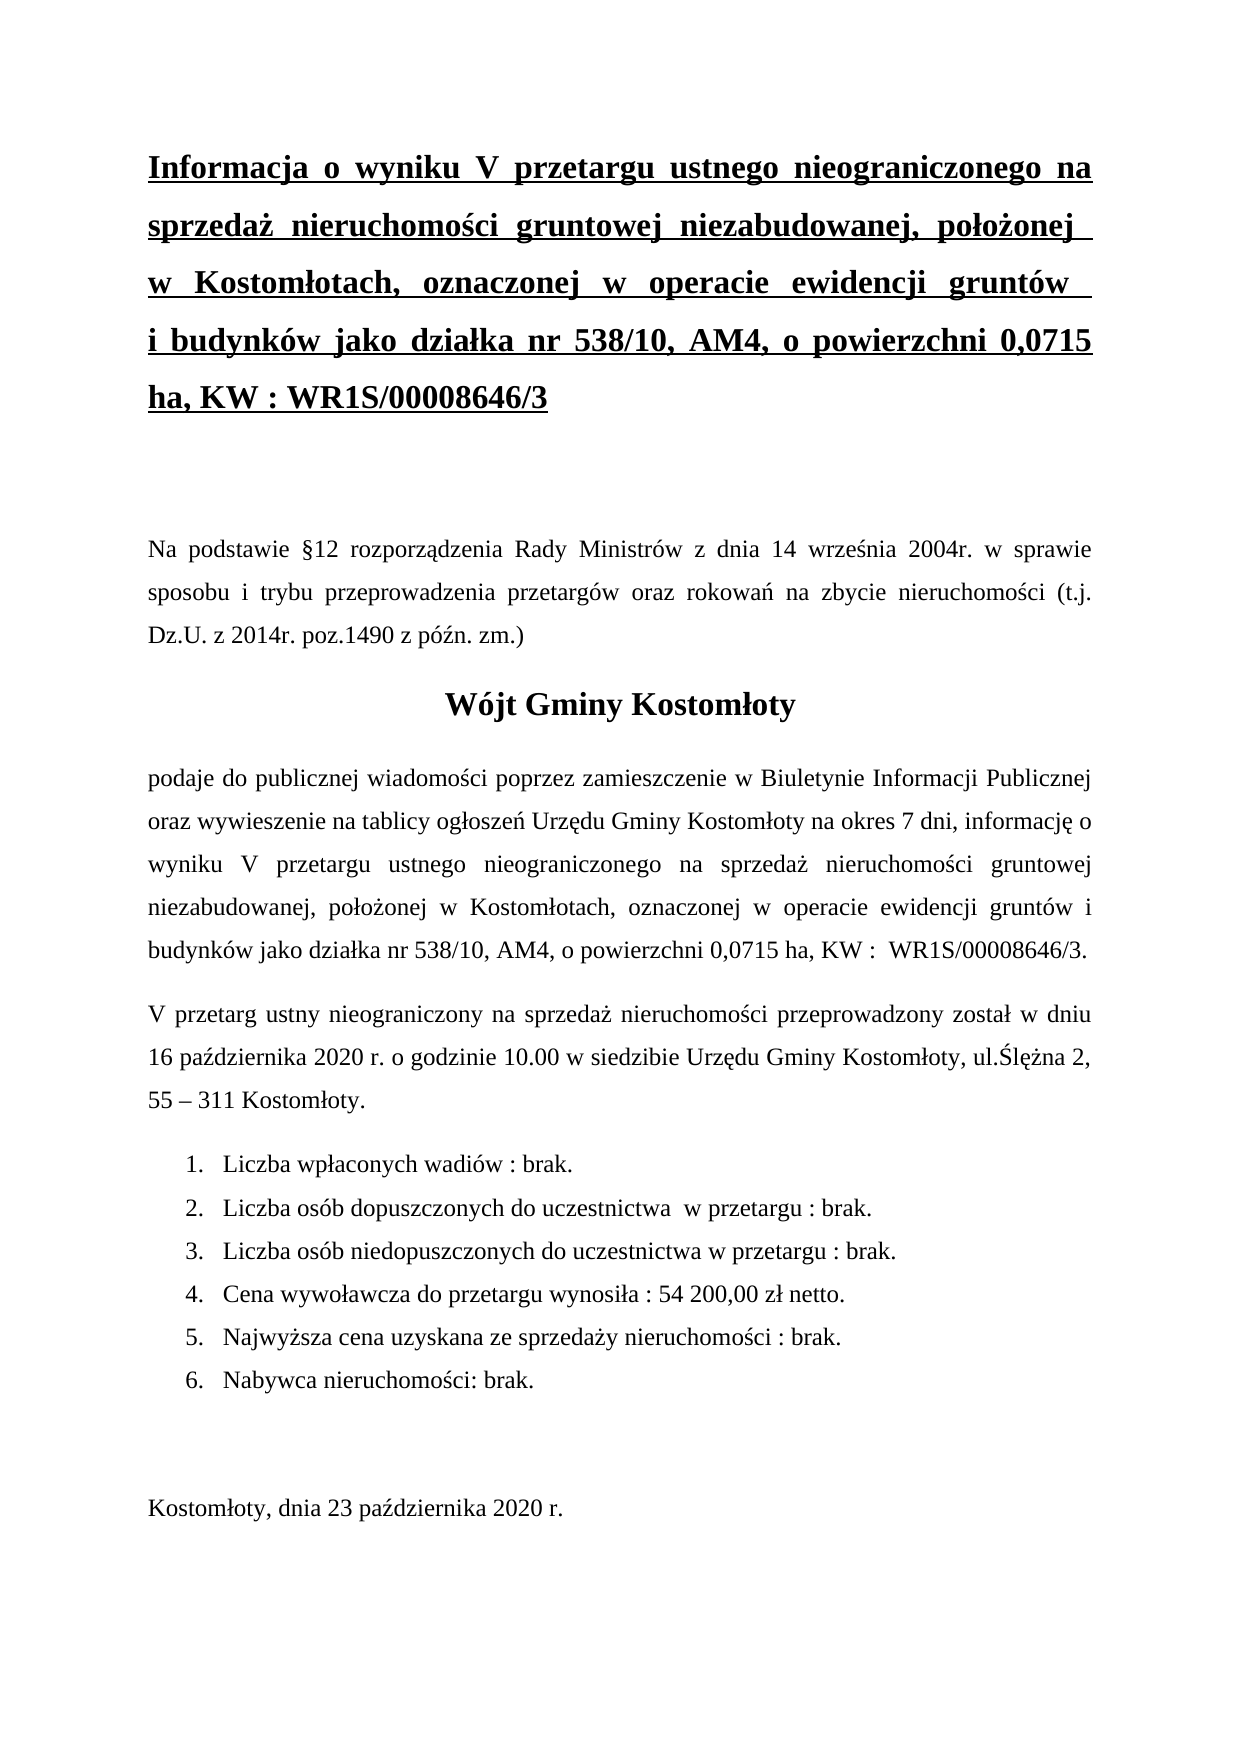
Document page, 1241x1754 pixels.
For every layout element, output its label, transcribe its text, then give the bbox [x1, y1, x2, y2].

list Najwyższa cena uzyskana ze sprzedaży nieruchomości : brak. [185, 1322, 1093, 1351]
text Na podstawie §12 rozporządzenia Rady Ministrów z dnia 14 września 2004r. w sprawie sposobu i trybu przeprowadzenia przetargów oraz rokowań na zbycie nieruchomości (t.j. Dz.U. z 2014r. poz.1490 z późn. zm.) [148, 534, 1093, 649]
list Liczba wpłaconych wadiów : brak. [185, 1149, 1093, 1178]
list Liczba osób niedopuszczonych do uczestnictwa w przetargu : brak. [185, 1236, 1093, 1264]
text Informacja o wyniku V przetargu ustnego nieograniczonego na sprzedaż nieruchomości gruntowej niezabudowanej, położonej w Kostomłotach, oznaczonej w operacie ewidencji gruntów i budynków jako działka nr 538/10, AM4, o powierzchni 0,0715 ha, KW : WR1S/00008646/3 [148, 355, 1093, 416]
text podaje do publicznej wiadomości poprzez zamieszczenie w Biuletynie Informacji Publicznej oraz wywieszenie na tablicy ogłoszeń Urzędu Gminy Kostomłoty na okres 7 dni, informację o wyniku V przetargu ustnego nieograniczonego na sprzedaż nieruchomości gruntowej niezabudowanej, położonej w Kostomłotach, oznaczonej w operacie ewidencji gruntów i budynków jako działka nr 538/10, AM4, o powierzchni 0,0715 ha, KW : WR1S/00008646/3. [148, 763, 1093, 964]
text Wójt Gminy Kostomłoty [148, 684, 1093, 723]
list Cena wywoławcza do przetargu wynosiła : 54 200,00 zł netto. [185, 1279, 1093, 1308]
list Liczba osób dopuszczonych do uczestnictwa w przetargu : brak. [185, 1193, 1093, 1221]
text Informacja o wyniku V przetargu ustnego nieograniczonego na sprzedaż nieruchomości gruntowej niezabudowanej, położonej w Kostomłotach, oznaczonej w operacie ewidencji gruntów i budynków jako działka nr 538/10, AM4, o powierzchni 0,0715 ha, KW : WR1S/00008646/3 [148, 183, 1093, 238]
list Nabywca nieruchomości: brak. [185, 1365, 1093, 1394]
text V przetarg ustny nieograniczony na sprzedaż nieruchomości przeprowadzony został w dniu 16 października 2020 r. o godzinie 10.00 w siedzibie Urzędu Gminy Kostomłoty, ul.Ślężna 2, 55 – 311 Kostomłoty. [148, 999, 1093, 1114]
text Informacja o wyniku V przetargu ustnego nieograniczonego na sprzedaż nieruchomości gruntowej niezabudowanej, położonej w Kostomłotach, oznaczonej w operacie ewidencji gruntów i budynków jako działka nr 538/10, AM4, o powierzchni 0,0715 ha, KW : WR1S/00008646/3 [148, 240, 1093, 353]
text Kostomłoty, dnia 23 października 2020 r. [148, 1493, 1093, 1522]
text Informacja o wyniku V przetargu ustnego nieograniczonego na sprzedaż nieruchomości gruntowej niezabudowanej, położonej w Kostomłotach, oznaczonej w operacie ewidencji gruntów i budynków jako działka nr 538/10, AM4, o powierzchni 0,0715 ha, KW : WR1S/00008646/3 [148, 148, 1093, 181]
